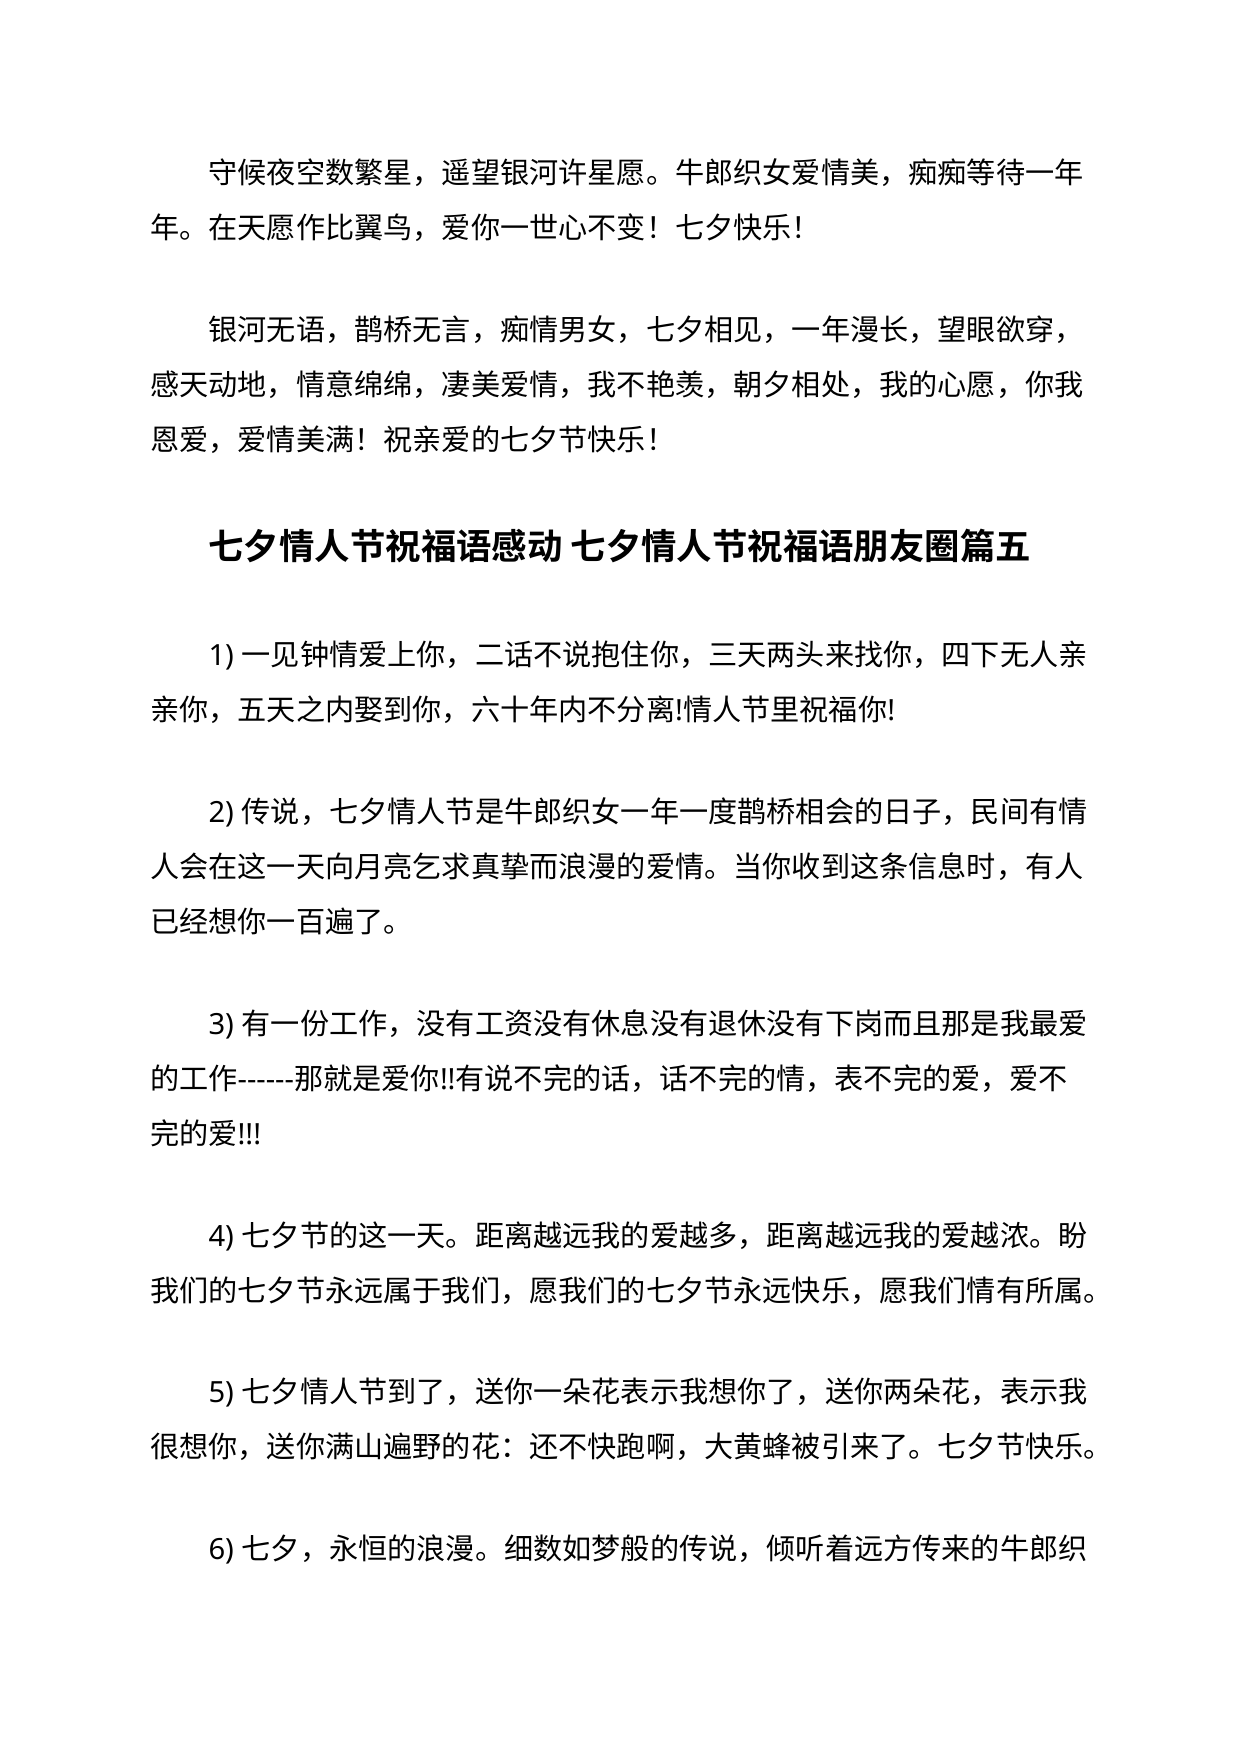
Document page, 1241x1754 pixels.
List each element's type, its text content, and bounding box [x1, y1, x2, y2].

text 守候夜空数繁星，遥望银河许星愿。牛郎织女爱情美，痴痴等待一年年。在天愿作比翼鸟，爱你一世心不变！七夕快乐！ [150, 150, 1090, 247]
text 3) 有一份工作，没有工资没有休息没有退休没有下岗而且那是我最爱的工作------那就是爱你!!有说不完的话，话不完的情，表不完的爱，爱不完的爱!!! [150, 1000, 1090, 1153]
text 4) 七夕节的这一天。距离越远我的爱越多，距离越远我的爱越浓。盼我们的七夕节永远属于我们，愿我们的七夕节永远快乐，愿我们情有所属。 [150, 1212, 1090, 1309]
text 1) 一见钟情爱上你，二话不说抱住你，三天两头来找你，四下无人亲亲你，五天之内娶到你，六十年内不分离!情人节里祝福你! [150, 632, 1090, 729]
text 5) 七夕情人节到了，送你一朵花表示我想你了，送你两朵花，表示我很想你，送你满山遍野的花：还不快跑啊，大黄蜂被引来了。七夕节快乐。 [150, 1369, 1090, 1466]
text 银河无语，鹊桥无言，痴情男女，七夕相见，一年漫长，望眼欲穿，感天动地，情意绵绵，凄美爱情，我不艳羡，朝夕相处，我的心愿，你我恩爱，爱情美满！祝亲爱的七夕节快乐！ [150, 307, 1090, 459]
text 2) 传说，七夕情人节是牛郎织女一年一度鹊桥相会的日子，民间有情人会在这一天向月亮乞求真挚而浪漫的爱情。当你收到这条信息时，有人已经想你一百遍了。 [150, 789, 1090, 941]
text 七夕情人节祝福语感动 七夕情人节祝福语朋友圈篇五 [150, 518, 1090, 569]
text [150, 1526, 1090, 1568]
